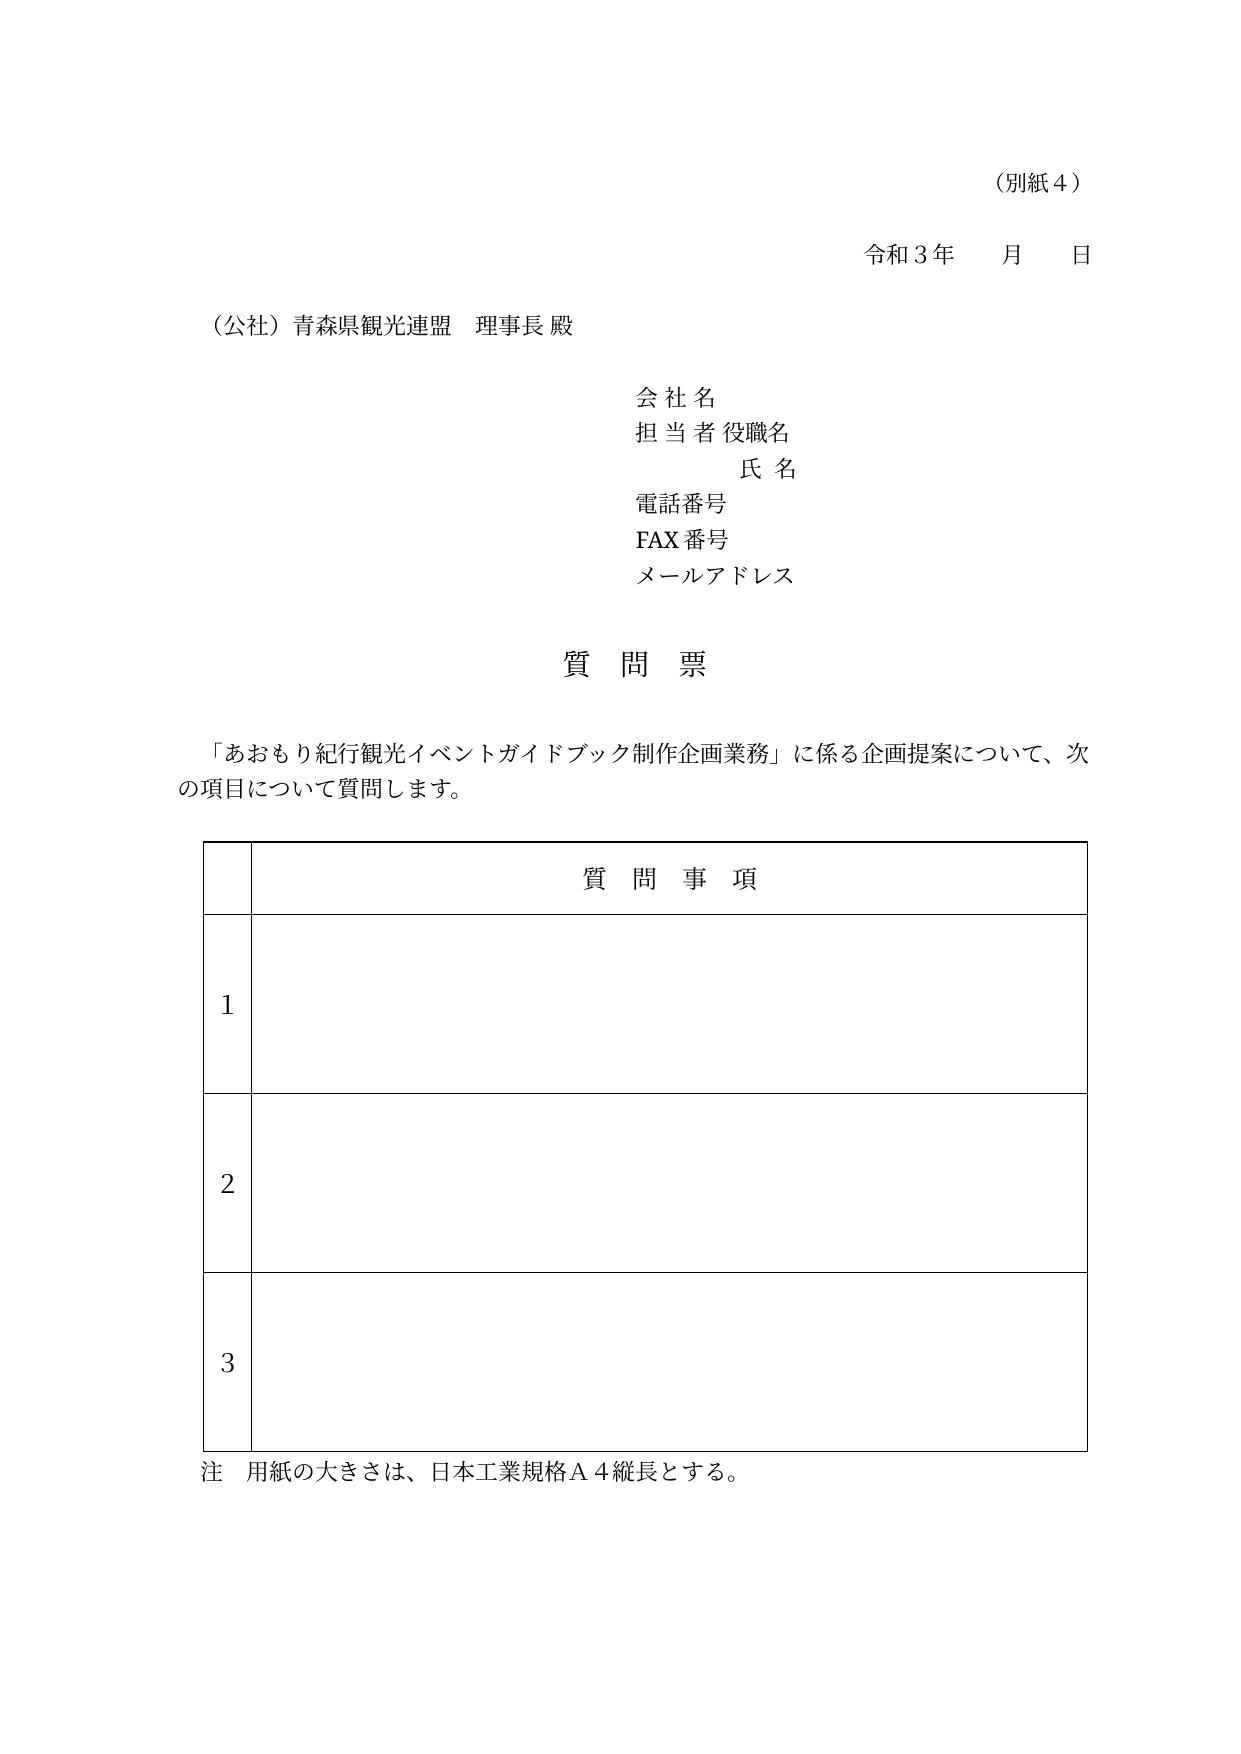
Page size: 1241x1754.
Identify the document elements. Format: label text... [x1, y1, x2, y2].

table_cell [252, 1273, 1087, 1451]
text 「あおもり紀行観光イベントガイドブック制作企画業務」に係る企画提案について、次の項目について質問します。 [177, 734, 1092, 806]
table_cell １ [204, 915, 251, 1093]
text 担 当 者 役職名 [177, 414, 1092, 449]
table_cell ２ [204, 1094, 251, 1272]
text 注 用紙の大きさは、日本工業規格Ａ４縦長とする。 [177, 1452, 1092, 1488]
text （別紙４） [177, 164, 1092, 200]
table_header [204, 843, 251, 914]
text 電話番号 [177, 485, 1092, 521]
table_cell [252, 1094, 1087, 1272]
text 質 問 票 [177, 628, 1092, 699]
text FAX番号 [177, 521, 1092, 556]
table_cell ３ [204, 1273, 251, 1451]
table_cell [252, 915, 1087, 1093]
table_header 質 問 事 項 [252, 843, 1087, 914]
text 令和３年 月 日 [177, 236, 1092, 271]
text メールアドレス [177, 556, 1092, 592]
text 氏 名 [527, 449, 1092, 485]
text 会 社 名 [177, 378, 1092, 414]
text （公社）青森県観光連盟 理事長 殿 [177, 307, 1092, 343]
